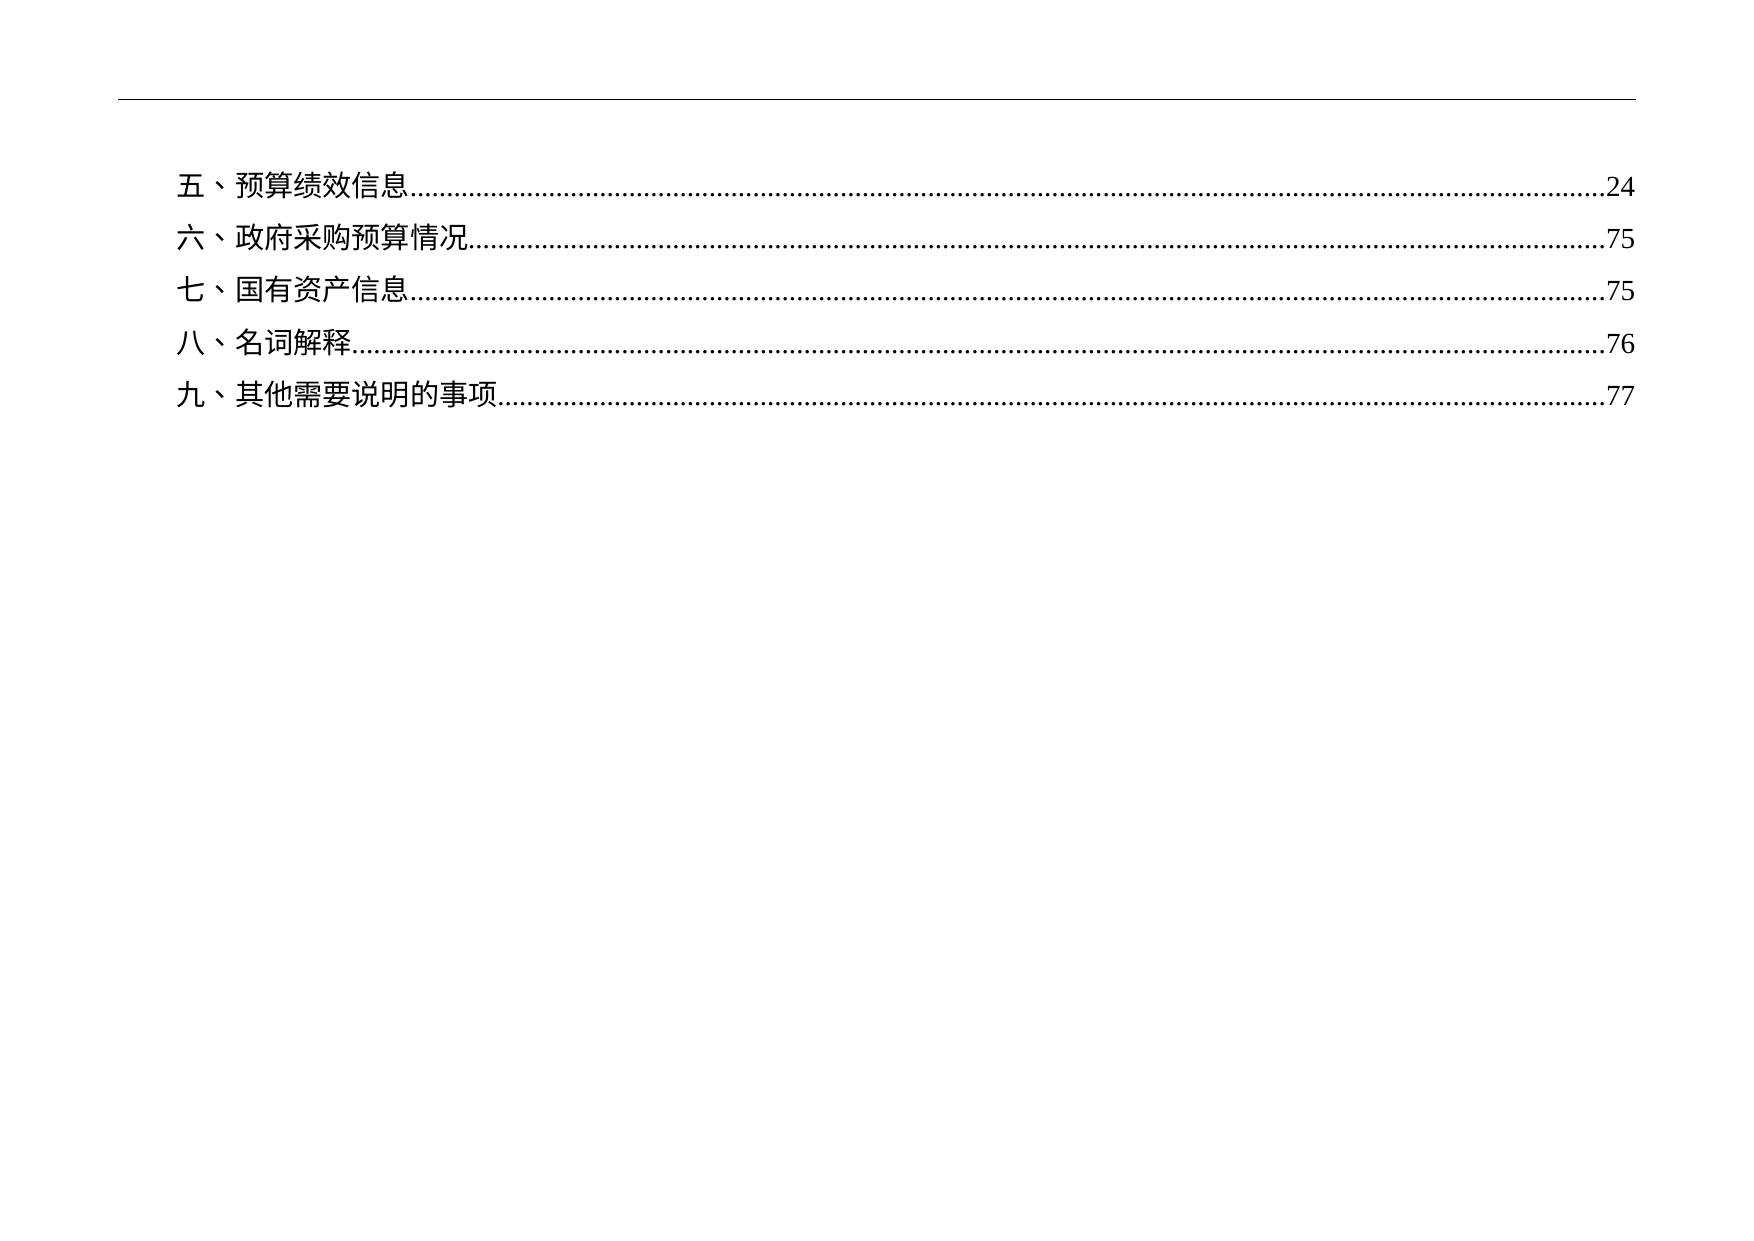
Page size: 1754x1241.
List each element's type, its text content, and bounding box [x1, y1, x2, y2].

text 五、预算绩效信息 24 [118, 165, 1636, 205]
text 八、名词解释 76 [118, 322, 1636, 362]
text 七、国有资产信息 75 [118, 270, 1636, 309]
text 九、其他需要说明的事项 77 [118, 374, 1636, 414]
text 六、政府采购预算情况 75 [118, 217, 1636, 257]
